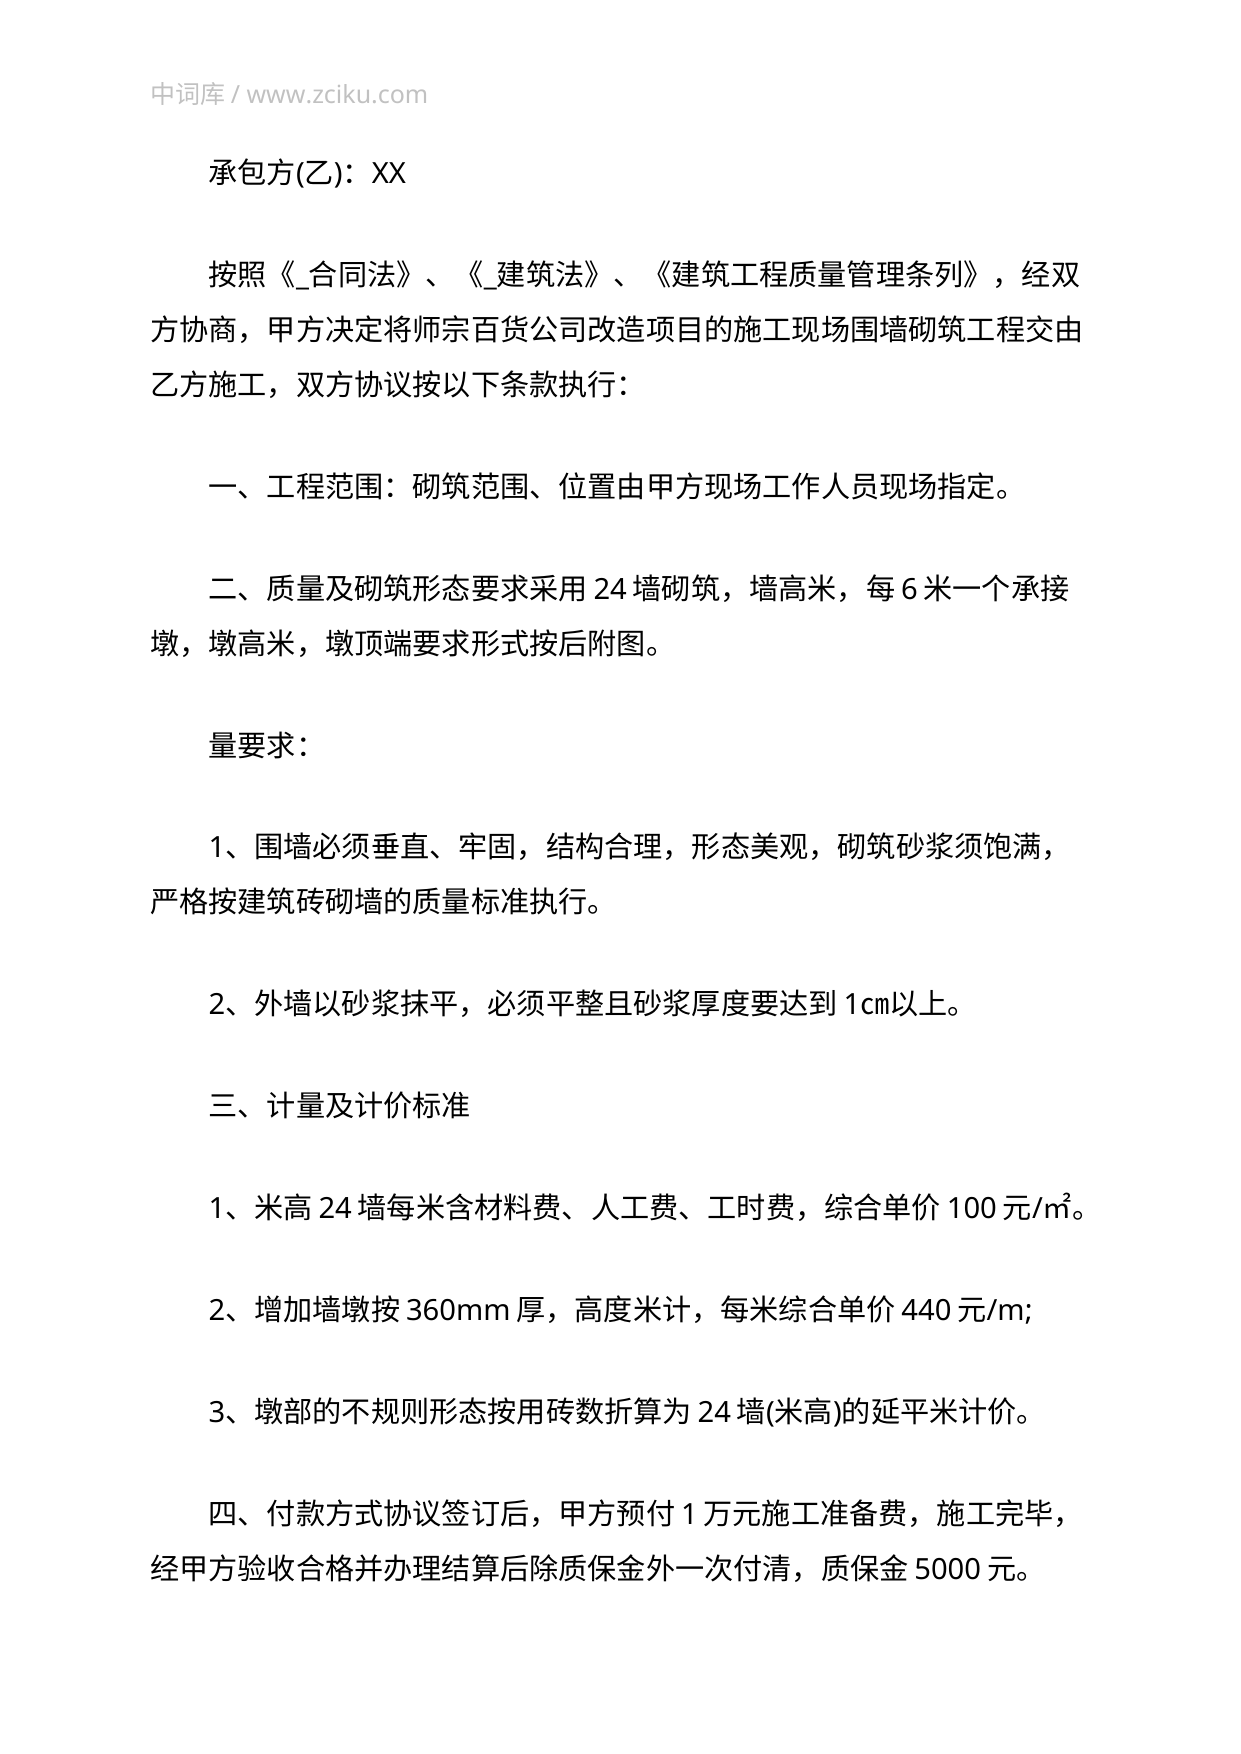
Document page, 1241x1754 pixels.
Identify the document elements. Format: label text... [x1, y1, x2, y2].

text 承包方(乙)：XX [150, 150, 1090, 192]
text 2、外墙以砂浆抹平，必须平整且砂浆厚度要达到1㎝以上。 [150, 981, 1090, 1023]
text 二、质量及砌筑形态要求采用24墙砌筑，墙高米，每6米一个承接墩，墩高米，墩顶端要求形式按后附图。 [150, 565, 1090, 663]
text 按照《_合同法》、《_建筑法》、《建筑工程质量管理条列》，经双方协商，甲方决定将师宗百货公司改造项目的施工现场围墙砌筑工程交由乙方施工，双方协议按以下条款执行： [150, 252, 1090, 404]
text 量要求： [150, 722, 1090, 764]
text 四、付款方式协议签订后，甲方预付1万元施工准备费，施工完毕，经甲方验收合格并办理结算后除质保金外一次付清，质保金5000元。 [150, 1490, 1090, 1588]
text 三、计量及计价标准 [150, 1083, 1090, 1125]
text 1、围墙必须垂直、牢固，结构合理，形态美观，砌筑砂浆须饱满，严格按建筑砖砌墙的质量标准执行。 [150, 824, 1090, 921]
text 3、墩部的不规则形态按用砖数折算为24墙(米高)的延平米计价。 [150, 1388, 1090, 1431]
text 2、增加墙墩按360mm厚，高度米计，每米综合单价440元/m; [150, 1286, 1090, 1329]
text 1、米高24墙每米含材料费、人工费、工时费，综合单价100元/㎡。 [150, 1184, 1090, 1227]
text 一、工程范围：砌筑范围、位置由甲方现场工作人员现场指定。 [150, 464, 1090, 506]
